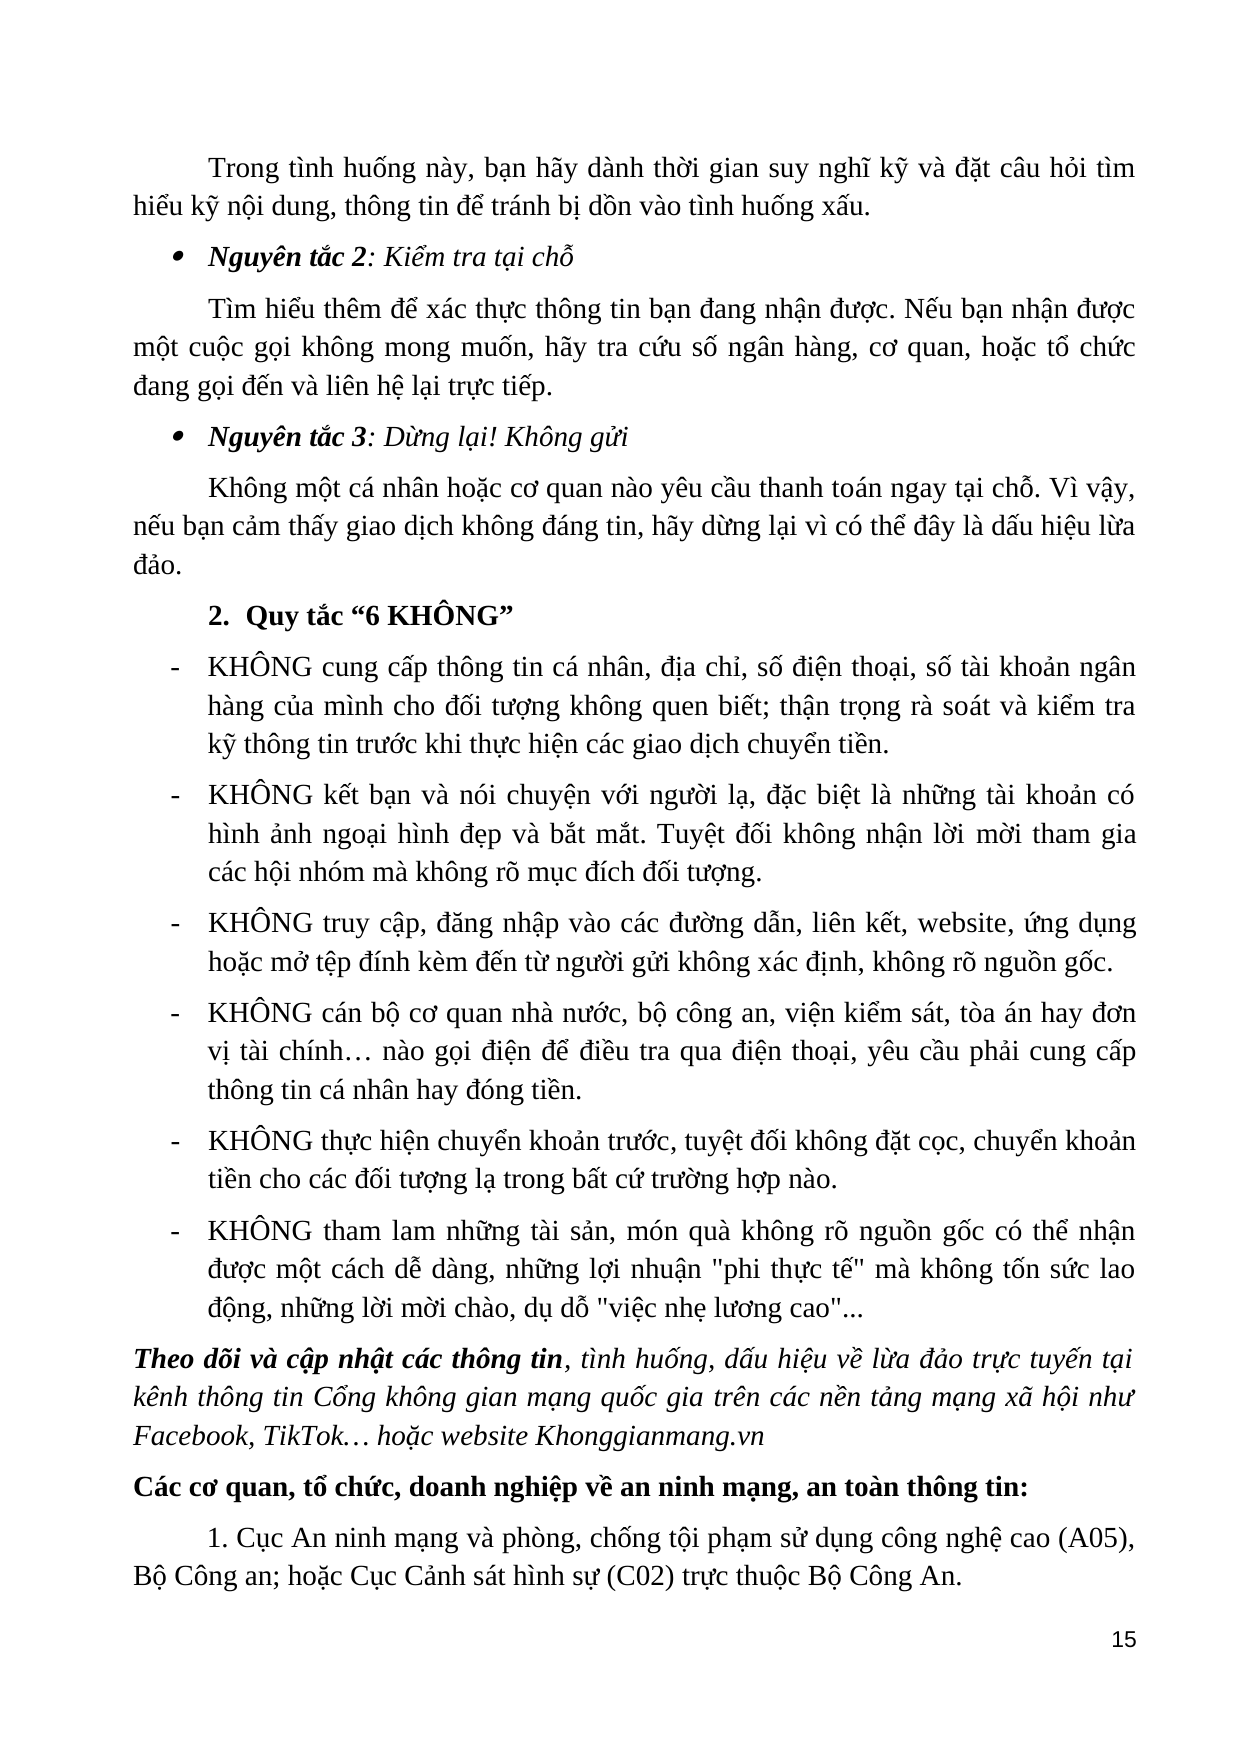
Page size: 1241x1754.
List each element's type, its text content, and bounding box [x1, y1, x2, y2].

list Nguyên tắc 2: Kiểm tra tại chỗ [170, 239, 1137, 273]
list Nguyên tắc 3: Dừng lại! Không gửi [170, 419, 1137, 452]
text 1. Cục An ninh mạng và phòng, chống tội phạm sử dụng công nghệ cao (A05), Bộ Công an; hoặc Cục Cảnh sát hình sự (C02) trực thuộc Bộ Công An. [133, 1520, 1137, 1592]
list KHÔNG thực hiện chuyển khoản trước, tuyệt đối không đặt cọc, chuyển khoản tiền cho các đối tượng lạ trong bất cứ trường hợp nào. [170, 1123, 1137, 1195]
list KHÔNG truy cập, đăng nhập vào các đường dẫn, liên kết, website, ứng dụng hoặc mở tệp đính kèm đến từ người gửi không xác định, không rõ nguồn gốc. [170, 905, 1137, 977]
list KHÔNG kết bạn và nói chuyện với người lạ, đặc biệt là những tài khoản có hình ảnh ngoại hình đẹp và bắt mắt. Tuyệt đối không nhận lời mời tham gia các hội nhóm mà không rõ mục đích đối tượng. [170, 777, 1137, 888]
text Trong tình huống này, bạn hãy dành thời gian suy nghĩ kỹ và đặt câu hỏi tìm hiểu kỹ nội dung, thông tin để tránh bị dồn vào tình huống xấu. [133, 150, 1137, 222]
list KHÔNG cung cấp thông tin cá nhân, địa chỉ, số điện thoại, số tài khoản ngân hàng của mình cho đối tượng không quen biết; thận trọng rà soát và kiểm tra kỹ thông tin trước khi thực hiện các giao dịch chuyển tiền. [170, 649, 1137, 760]
text Theo dõi và cập nhật các thông tin, tình huống, dấu hiệu về lừa đảo trực tuyến tại kênh thông tin Cổng không gian mạng quốc gia trên các nền tảng mạng xã hội như Facebook, TikTok… hoặc website Khonggianmang.vn [133, 1341, 1137, 1451]
text Tìm hiểu thêm để xác thực thông tin bạn đang nhận được. Nếu bạn nhận được một cuộc gọi không mong muốn, hãy tra cứu số ngân hàng, cơ quan, hoặc tổ chức đang gọi đến và liên hệ lại trực tiếp. [133, 291, 1137, 401]
list KHÔNG cán bộ cơ quan nhà nước, bộ công an, viện kiểm sát, tòa án hay đơn vị tài chính… nào gọi điện để điều tra qua điện thoại, yêu cầu phải cung cấp thông tin cá nhân hay đóng tiền. [170, 995, 1137, 1106]
subtitle Quy tắc “6 KHÔNG” [208, 598, 1137, 632]
text Các cơ quan, tổ chức, doanh nghiệp về an ninh mạng, an toàn thông tin: [133, 1469, 1137, 1502]
text Không một cá nhân hoặc cơ quan nào yêu cầu thanh toán ngay tại chỗ. Vì vậy, nếu bạn cảm thấy giao dịch không đáng tin, hãy dừng lại vì có thể đây là dấu hiệu lừa đảo. [133, 470, 1137, 581]
list KHÔNG tham lam những tài sản, món quà không rõ nguồn gốc có thể nhận được một cách dễ dàng, những lợi nhuận "phi thực tế" mà không tốn sức lao động, những lời mời chào, dụ dỗ "việc nhẹ lương cao"... [170, 1213, 1137, 1323]
